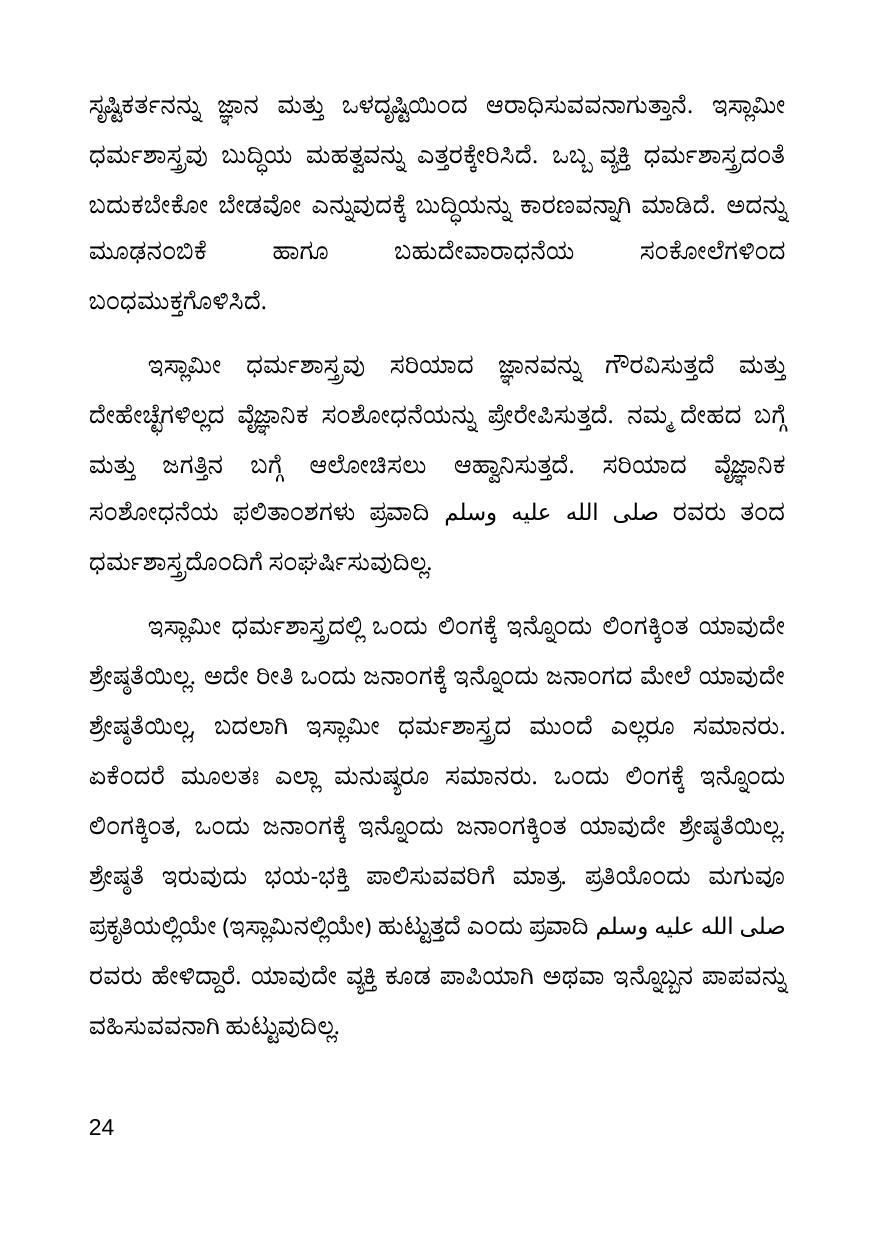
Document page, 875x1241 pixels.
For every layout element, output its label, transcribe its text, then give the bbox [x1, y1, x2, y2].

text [89, 89, 785, 326]
text ಇಸ್ಲಾಮೀ ಧರ್ಮಶಾಸ್ತ್ರದಲ್ಲಿ ಒಂದು ಲಿಂಗಕ್ಕೆ ಇನ್ನೊಂದು ಲಿಂಗಕ್ಕಿಂತ ಯಾವುದೇ ಶ್ರೇಷ್ಠತೆಯಿಲ್ಲ. ಅದೇ ರೀತಿ ಒಂದು ಜನಾಂಗಕ್ಕೆ ಇನ್ನೊಂದು ಜನಾಂಗದ ಮೇಲೆ ಯಾವುದೇ ಶ್ರೇಷ್ಠತೆಯಿಲ್ಲ, ಬದಲಾಗಿ ಇಸ್ಲಾಮೀ ಧರ್ಮಶಾಸ್ತ್ರದ ಮುಂದೆ ಎಲ್ಲರೂ ಸಮಾನರು. ಏಕೆಂದರೆ ಮೂಲತಃ ಎಲ್ಲಾ ಮನುಷ್ಯರೂ ಸಮಾನರು. ಒಂದು ಲಿಂಗಕ್ಕೆ ಇನ್ನೊಂದು ಲಿಂಗಕ್ಕಿಂತ, ಒಂದು ಜನಾಂಗಕ್ಕೆ ಇನ್ನೊಂದು ಜನಾಂಗಕ್ಕಿಂತ ಯಾವುದೇ ಶ್ರೇಷ್ಠತೆಯಿಲ್ಲ. ಶ್ರೇಷ್ಠತೆ ಇರುವುದು ಭಯ-ಭಕ್ತಿ ಪಾಲಿಸುವವರಿಗೆ ಮಾತ್ರ. ಪ್ರತಿಯೊಂದು ಮಗುವೂ ಪ್ರಕೃತಿಯಲ್ಲಿಯೇ (ಇಸ್ಲಾಮಿನಲ್ಲಿಯೇ) ಹುಟ್ಟುತ್ತದೆ ಎಂದು ಪ್ರವಾದಿ صلى الله عليه وسلم ರವರು ಹೇಳಿದ್ದಾರೆ. ಯಾವುದೇ ವ್ಯಕ್ತಿ ಕೂಡ ಪಾಪಿಯಾಗಿ ಅಥವಾ ಇನ್ನೊಬ್ಬನ ಪಾಪವನ್ನು ವಹಿಸುವವನಾಗಿ ಹುಟ್ಟುವುದಿಲ್ಲ. [89, 613, 785, 1050]
text ಇಸ್ಲಾಮೀ ಧರ್ಮಶಾಸ್ತ್ರವು ಸರಿಯಾದ ಜ್ಞಾನವನ್ನು ಗೌರವಿಸುತ್ತದೆ ಮತ್ತು ದೇಹೇಚ್ಛೆಗಳಿಲ್ಲದ ವೈಜ್ಞಾನಿಕ ಸಂಶೋಧನೆಯನ್ನು ಪ್ರೇರೇಪಿಸುತ್ತದೆ. ನಮ್ಮ ದೇಹದ ಬಗ್ಗೆ ಮತ್ತು ಜಗತ್ತಿನ ಬಗ್ಗೆ ಆಲೋಚಿಸಲು ಆಹ್ವಾನಿಸುತ್ತದೆ. ಸರಿಯಾದ ವೈಜ್ಞಾನಿಕ ಸಂಶೋಧನೆಯ ಫಲಿತಾಂಶಗಳು ಪ್ರವಾದಿ صلى الله عليه وسلم ರವರು ತಂದ ಧರ್ಮಶಾಸ್ತ್ರದೊಂದಿಗೆ ಸಂಘರ್ಷಿಸುವುದಿಲ್ಲ. [89, 352, 785, 587]
